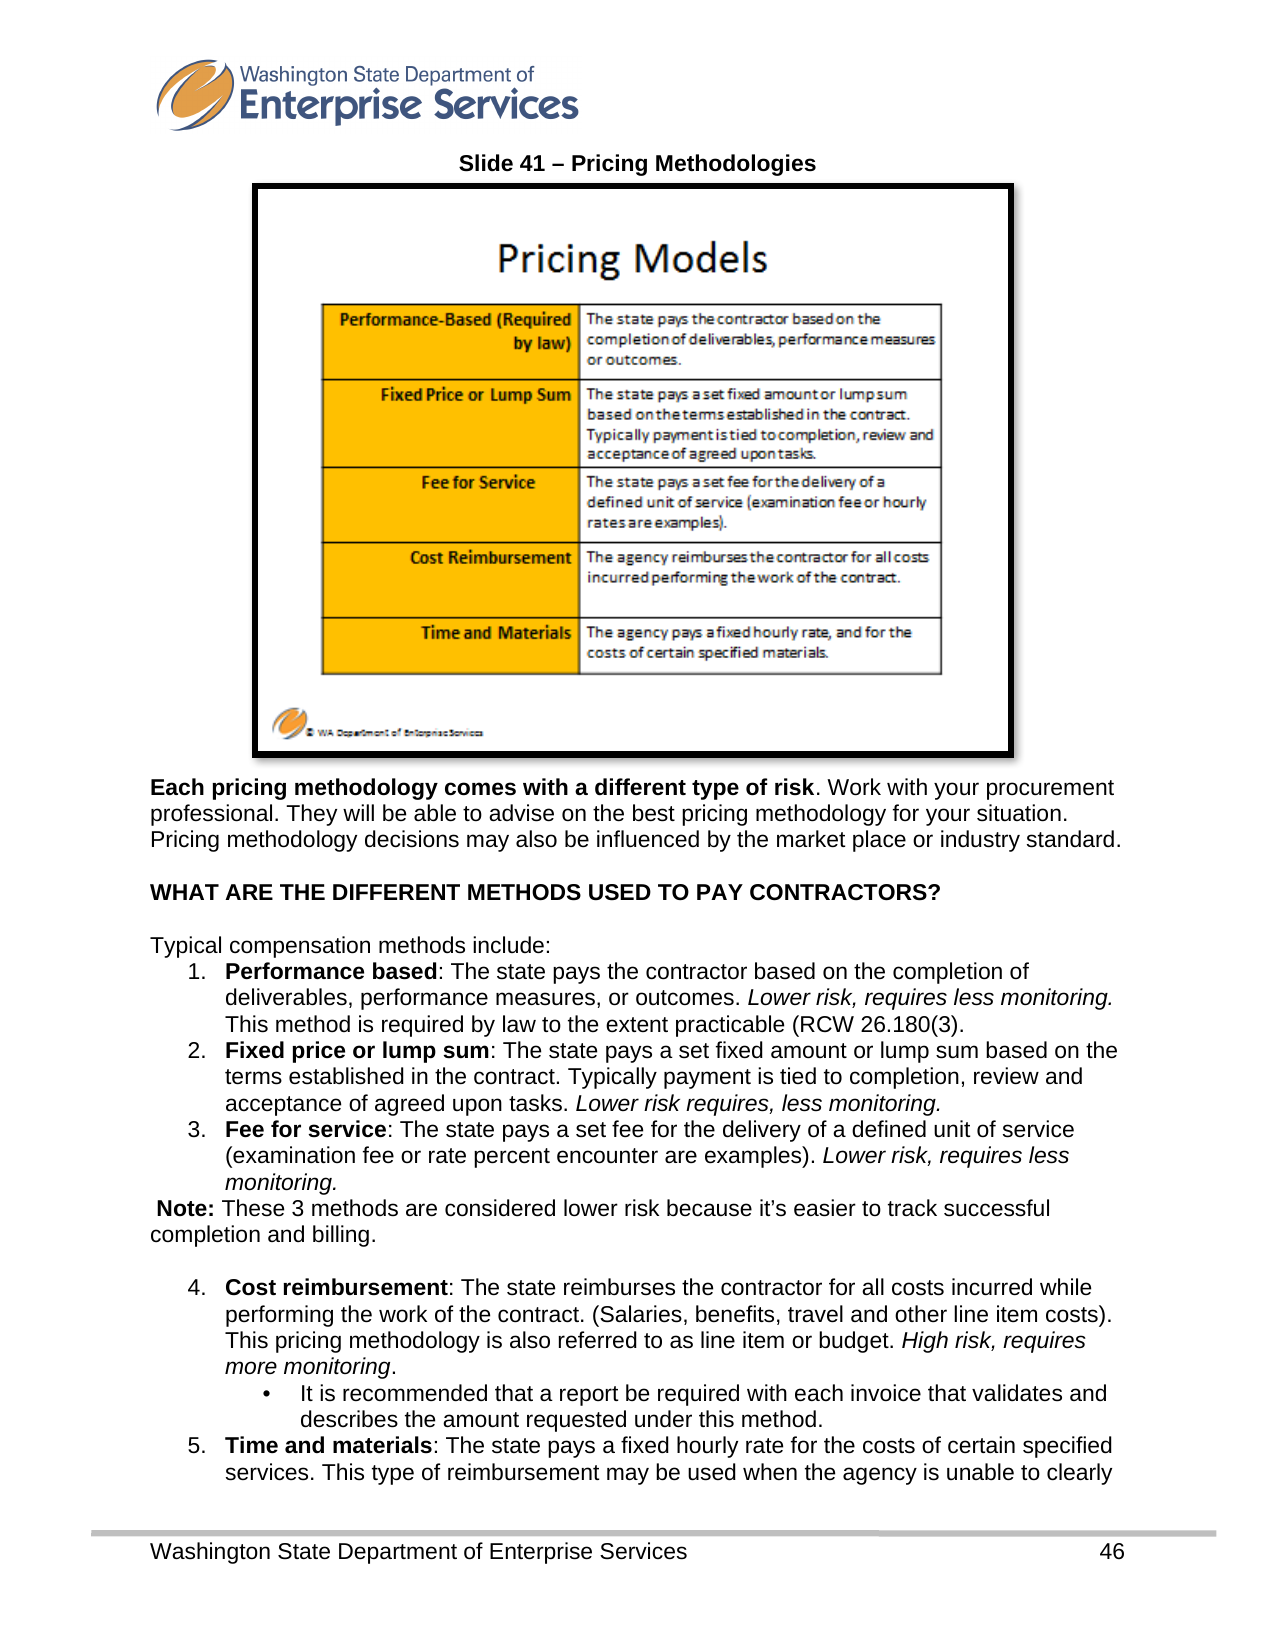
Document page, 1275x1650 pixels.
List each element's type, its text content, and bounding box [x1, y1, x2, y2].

list Cost reimbursement: The state reimburses the contractor for all costs incurred while performing the work of the contract. (Salaries, benefits, travel and other line item costs). This pricing methodology is also referred to as line item or budget. High risk, requires more monitoring. [187, 1274, 1125, 1379]
list It is recommended that a report be required with each invoice that validates and describes the amount requested under this method. [262, 1379, 1125, 1432]
text Slide 41 – Pricing Methodologies [150, 150, 1125, 176]
text WHAT ARE THE DIFFERENT METHODS USED TO PAY CONTRACTORS? [150, 879, 1125, 905]
text Each pricing methodology comes with a different type of risk. Work with your procurement professional. They will be able to advise on the best pricing methodology for your situation. Pricing methodology decisions may also be influenced by the market place or industry standard. [150, 773, 1125, 852]
list Fee for service: The state pays a set fee for the delivery of a defined unit of service (examination fee or rate percent encounter are examples). Lower risk, requires less monitoring. [187, 1116, 1125, 1195]
picture [258, 189, 1008, 751]
list Performance based: The state pays the contractor based on the completion of deliverables, performance measures, or outcomes. Lower risk, requires less monitoring. This method is required by law to the extent practicable (RCW 26.180(3). [187, 958, 1125, 1037]
text Typical compensation methods include: [150, 932, 1125, 958]
list Fixed price or lump sum: The state pays a set fixed amount or lump sum based on the terms established in the contract. Typically payment is tied to completion, review and acceptance of agreed upon tasks. Lower risk requires, less monitoring. [187, 1037, 1125, 1116]
picture [150, 56, 583, 134]
text Note: These 3 methods are considered lower risk because it’s easier to track successful completion and billing. [150, 1195, 1125, 1248]
